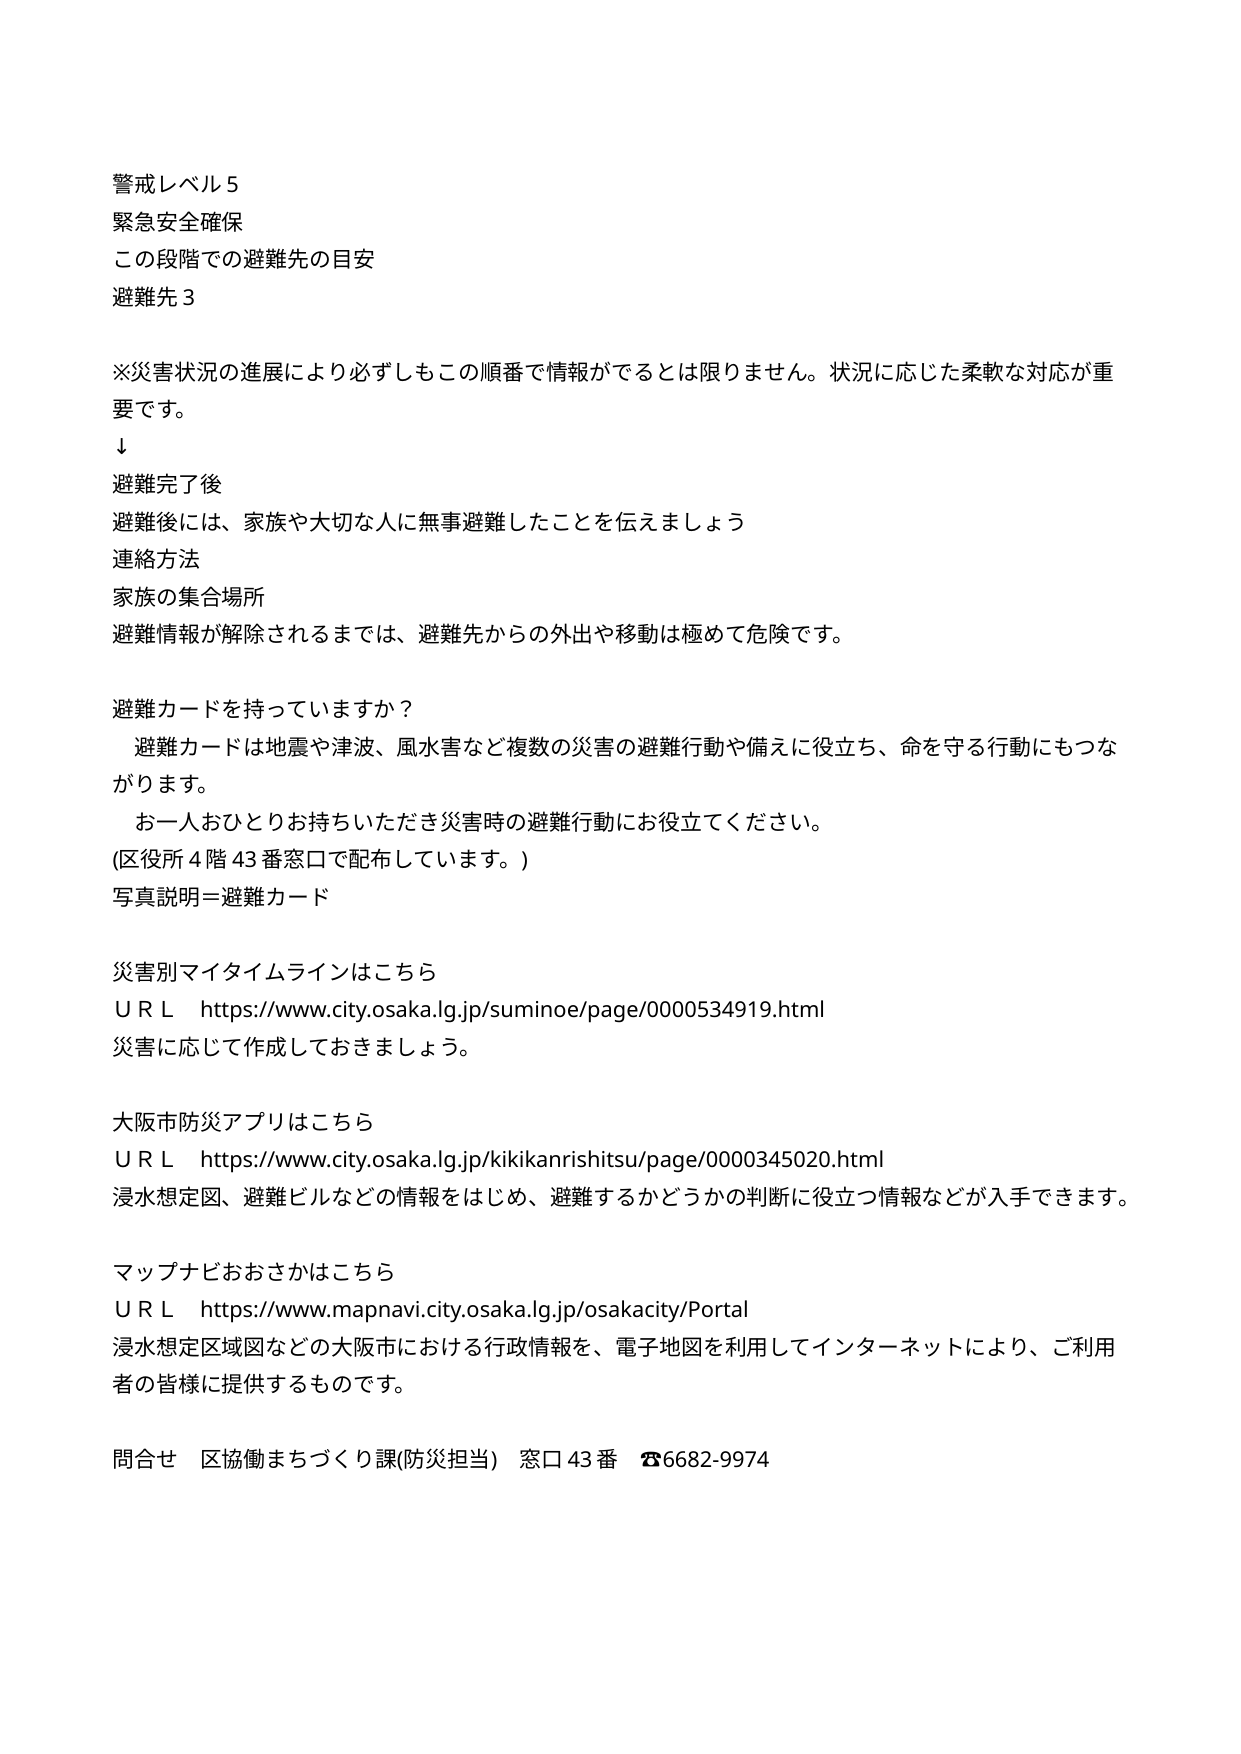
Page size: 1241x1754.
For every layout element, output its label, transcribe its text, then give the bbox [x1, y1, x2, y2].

text 大阪市防災アプリはこちら [112, 1102, 1128, 1139]
text 浸水想定区域図などの大阪市における行政情報を、電子地図を利用してインターネットにより、ご利用者の皆様に提供するものです。 [112, 1327, 1128, 1402]
text 災害別マイタイムラインはこちら [112, 952, 1128, 989]
text お一人おひとりお持ちいただき災害時の避難行動にお役立てください。 [112, 802, 1128, 839]
text (区役所4階43番窓口で配布しています。) [112, 839, 1128, 877]
text ＵＲＬ https://www.city.osaka.lg.jp/suminoe/page/0000534919.html [112, 989, 1128, 1027]
text 緊急安全確保 [112, 202, 1128, 239]
text 連絡方法 [112, 539, 1128, 577]
text ＵＲＬ https://www.city.osaka.lg.jp/kikikanrishitsu/page/0000345020.html [112, 1139, 1128, 1177]
text 写真説明＝避難カード [112, 877, 1128, 914]
text 避難カードを持っていますか？ [112, 689, 1128, 727]
text この段階での避難先の目安 [112, 239, 1128, 277]
text 災害に応じて作成しておきましょう。 [112, 1027, 1128, 1064]
text ＵＲＬ https://www.mapnavi.city.osaka.lg.jp/osakacity/Portal [112, 1289, 1128, 1327]
text 家族の集合場所 [112, 577, 1128, 614]
text 避難後には、家族や大切な人に無事避難したことを伝えましょう [112, 502, 1128, 539]
text マップナビおおさかはこちら [112, 1252, 1128, 1289]
text ※災害状況の進展により必ずしもこの順番で情報がでるとは限りません。状況に応じた柔軟な対応が重要です。 [112, 352, 1128, 427]
text 問合せ 区協働まちづくり課(防災担当) 窓口43番 ☎6682-9974 [112, 1439, 1128, 1477]
text 警戒レベル5 [112, 164, 1128, 202]
text 避難カードは地震や津波、風水害など複数の災害の避難行動や備えに役立ち、命を守る行動にもつながります。 [112, 727, 1128, 802]
text ↓ [112, 427, 1128, 464]
text 避難先3 [112, 277, 1128, 314]
text 避難情報が解除されるまでは、避難先からの外出や移動は極めて危険です。 [112, 614, 1128, 652]
text 浸水想定図、避難ビルなどの情報をはじめ、避難するかどうかの判断に役立つ情報などが入手できます。 [112, 1177, 1128, 1214]
text 避難完了後 [112, 464, 1128, 502]
